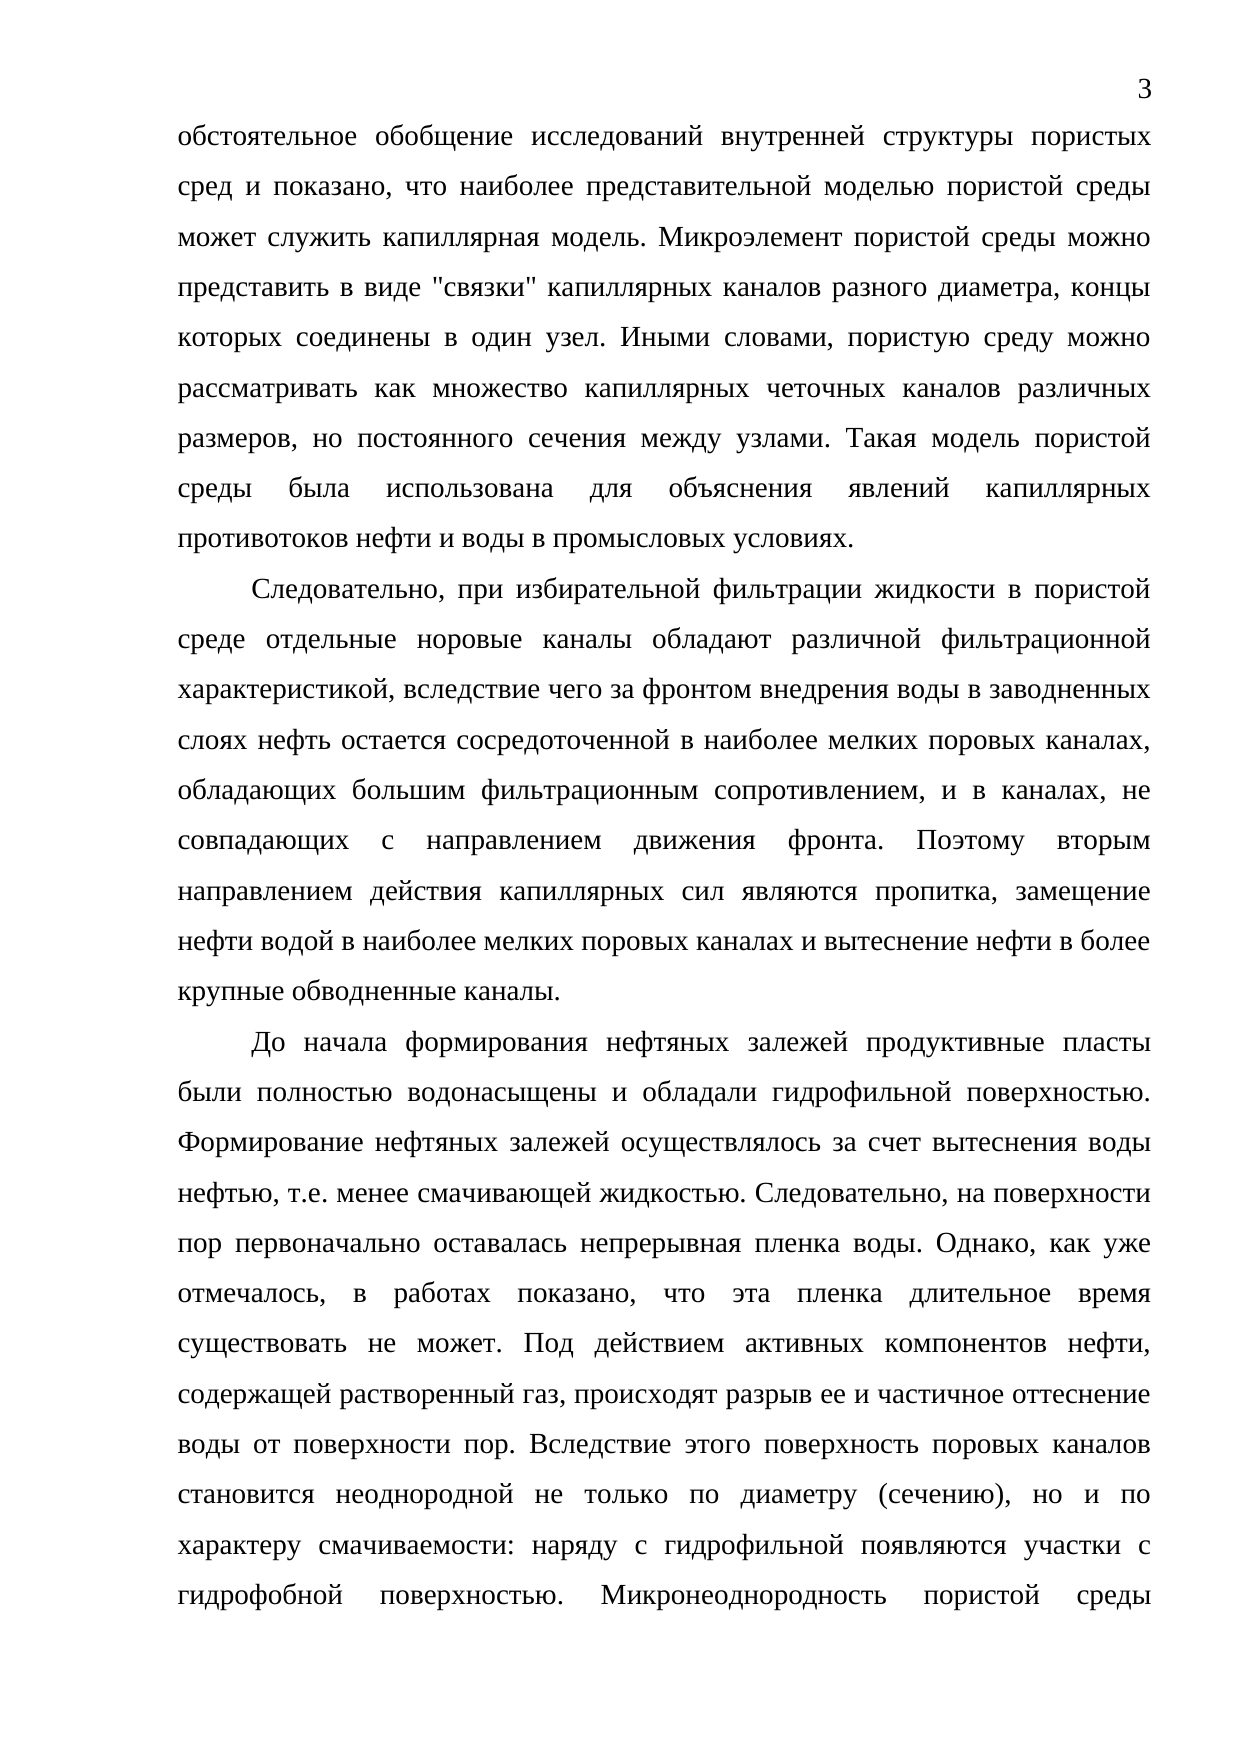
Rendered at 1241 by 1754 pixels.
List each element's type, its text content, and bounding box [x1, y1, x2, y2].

text Следовательно, при избирательной фильтрации жидкости в пористой среде отдельные норовые каналы обладают различной фильтрационной характеристикой, вследствие чего за фронтом внедрения воды в заводненных слоях нефть остается сосредоточенной в наиболее мелких поровых каналах, обладающих большим фильтрационным сопротивлением, и в каналах, не совпадающих с направлением движения фронта. Поэтому вторым направлением действия капиллярных сил являются пропитка, замещение нефти водой в наиболее мелких поровых каналах и вытеснение нефти в более крупные обводненные каналы. [177, 571, 1152, 1007]
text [177, 118, 1152, 554]
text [177, 1024, 1152, 1611]
